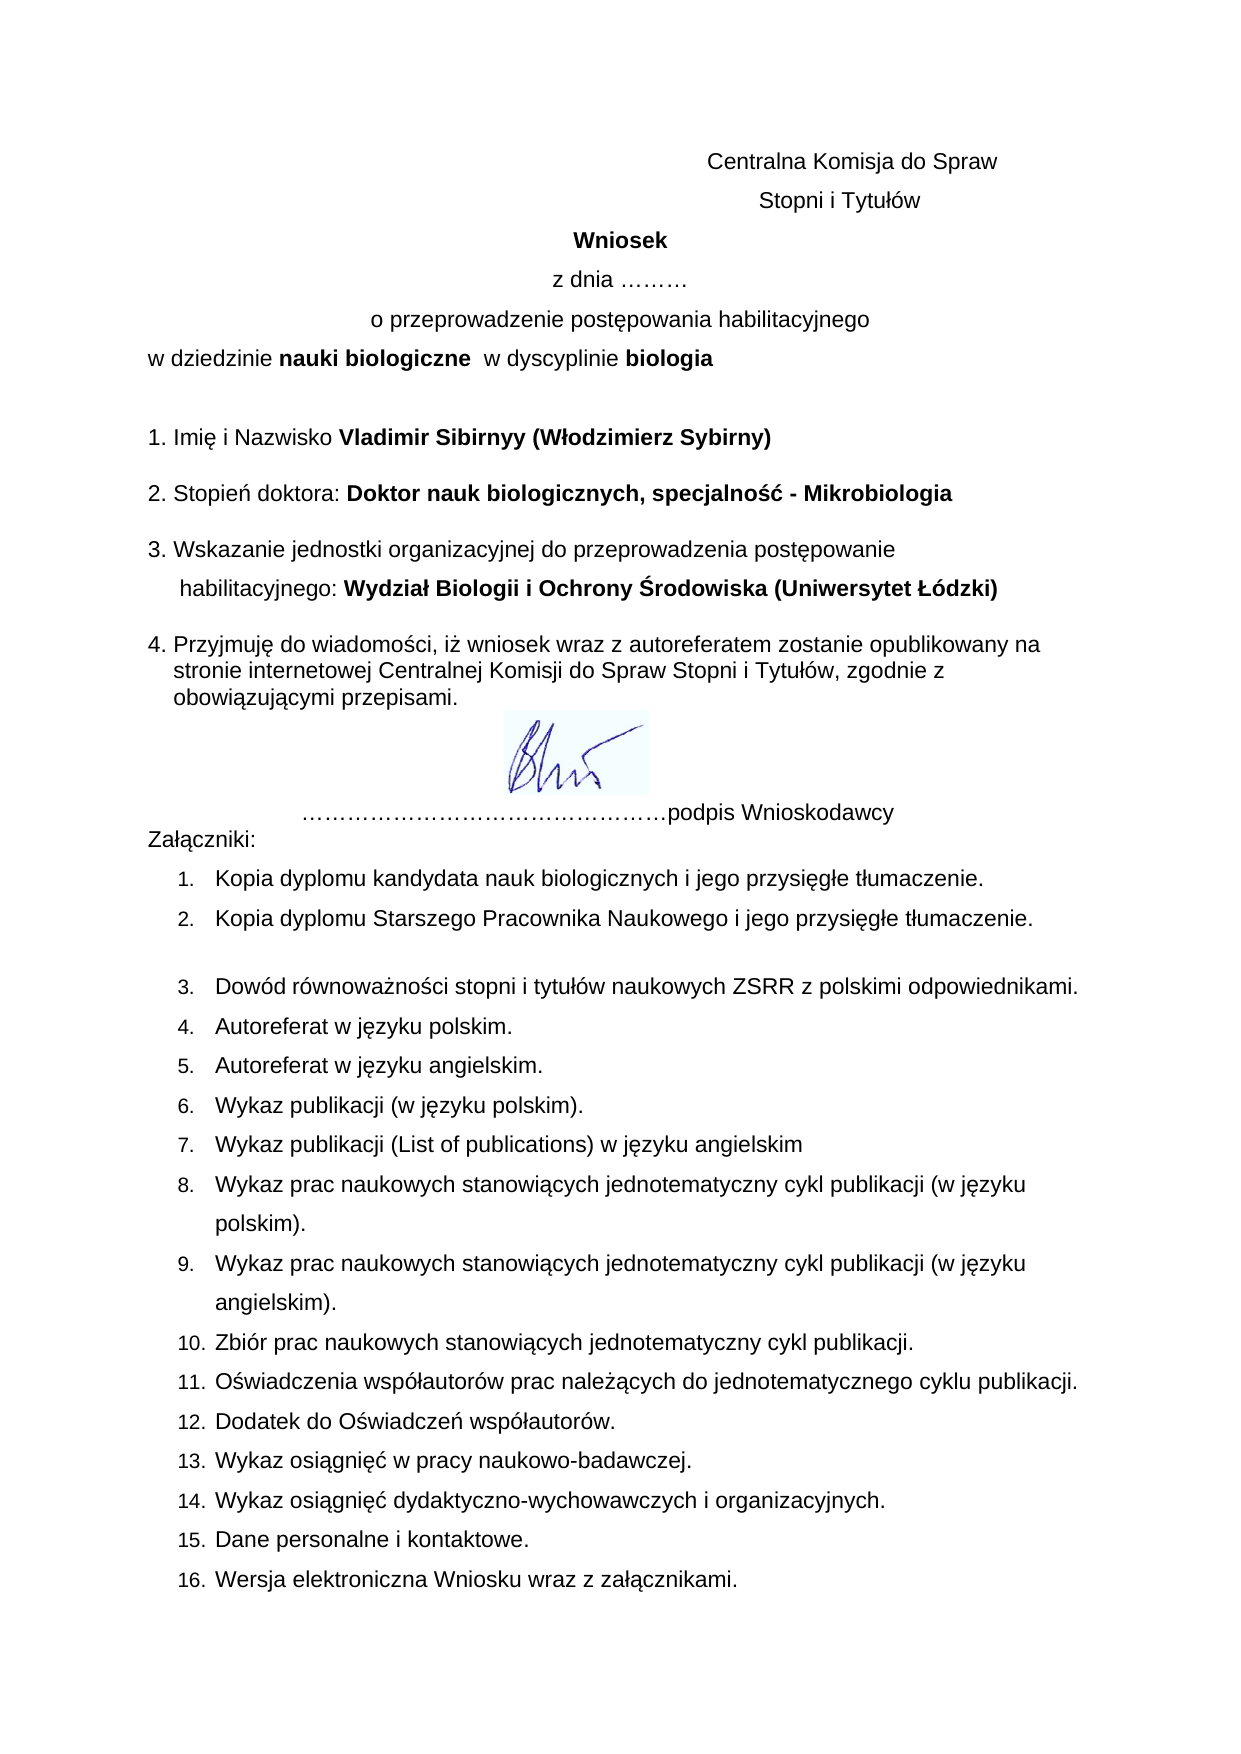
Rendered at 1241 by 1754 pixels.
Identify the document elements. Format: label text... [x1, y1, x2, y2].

list Wykaz publikacji (List of publications) w języku angielskim [177, 1131, 1093, 1158]
text Centralna Komisja do Spraw [148, 148, 1093, 174]
list Autoreferat w języku angielskim. [177, 1052, 1093, 1079]
list Wykaz prac naukowych stanowiących jednotematyczny cykl publikacji (w języku polskim). [177, 1171, 1093, 1237]
list Wykaz prac naukowych stanowiących jednotematyczny cykl publikacji (w języku angielskim). [177, 1250, 1093, 1316]
text 1. Imię i Nazwisko Vladimir Sibirnyy (Włodzimierz Sybirny) [148, 424, 1093, 450]
list Oświadczenia współautorów prac należących do jednotematycznego cyklu publikacji. [177, 1368, 1093, 1394]
list Dowód równoważności stopni i tytułów naukowych ZSRR z polskimi odpowiednikami. [177, 973, 1093, 999]
list Wykaz publikacji (w języku polskim). [177, 1092, 1093, 1118]
list Wykaz osiągnięć dydaktyczno-wychowawczych i organizacyjnych. [177, 1487, 1093, 1513]
text 4. Przyjmuję do wiadomości, iż wniosek wraz z autoreferatem zostanie opublikowany na stronie internetowej Centralnej Komisji do Spraw Stopni i Tytułów, zgodnie z obowiązującymi przepisami. [148, 631, 1093, 799]
list Autoreferat w języku polskim. [177, 1013, 1093, 1039]
picture [504, 710, 650, 795]
text Wniosek [148, 227, 1093, 253]
text 3. Wskazanie jednostki organizacyjnej do przeprowadzenia postępowanie habilitacyjnego: Wydział Biologii i Ochrony Środowiska (Uniwersytet Łódzki) [148, 536, 1093, 601]
list Zbiór prac naukowych stanowiących jednotematyczny cykl publikacji. [177, 1329, 1093, 1355]
list Wykaz osiągnięć w pracy naukowo-badawczej. [177, 1447, 1093, 1473]
text Załączniki: [148, 826, 1093, 852]
list Wersja elektroniczna Wniosku wraz z załącznikami. [177, 1566, 1093, 1592]
text 2. Stopień doktora: Doktor nauk biologicznych, specjalność - Mikrobiologia [148, 480, 1093, 506]
text o przeprowadzenie postępowania habilitacyjnego [148, 306, 1093, 332]
text …………………………………………podpis Wnioskodawcy [148, 799, 1093, 826]
text Stopni i Tytułów [148, 187, 1093, 213]
list Kopia dyplomu Starszego Pracownika Naukowego i jego przysięgłe tłumaczenie. [177, 904, 1093, 931]
list Kopia dyplomu kandydata nauk biologicznych i jego przysięgłe tłumaczenie. [177, 865, 1093, 891]
text w dziedzinie nauki biologiczne w dyscyplinie biologia [148, 345, 1093, 371]
list Dodatek do Oświadczeń współautorów. [177, 1408, 1093, 1434]
text z dnia ……… [148, 266, 1093, 292]
list Dane personalne i kontaktowe. [177, 1526, 1093, 1552]
